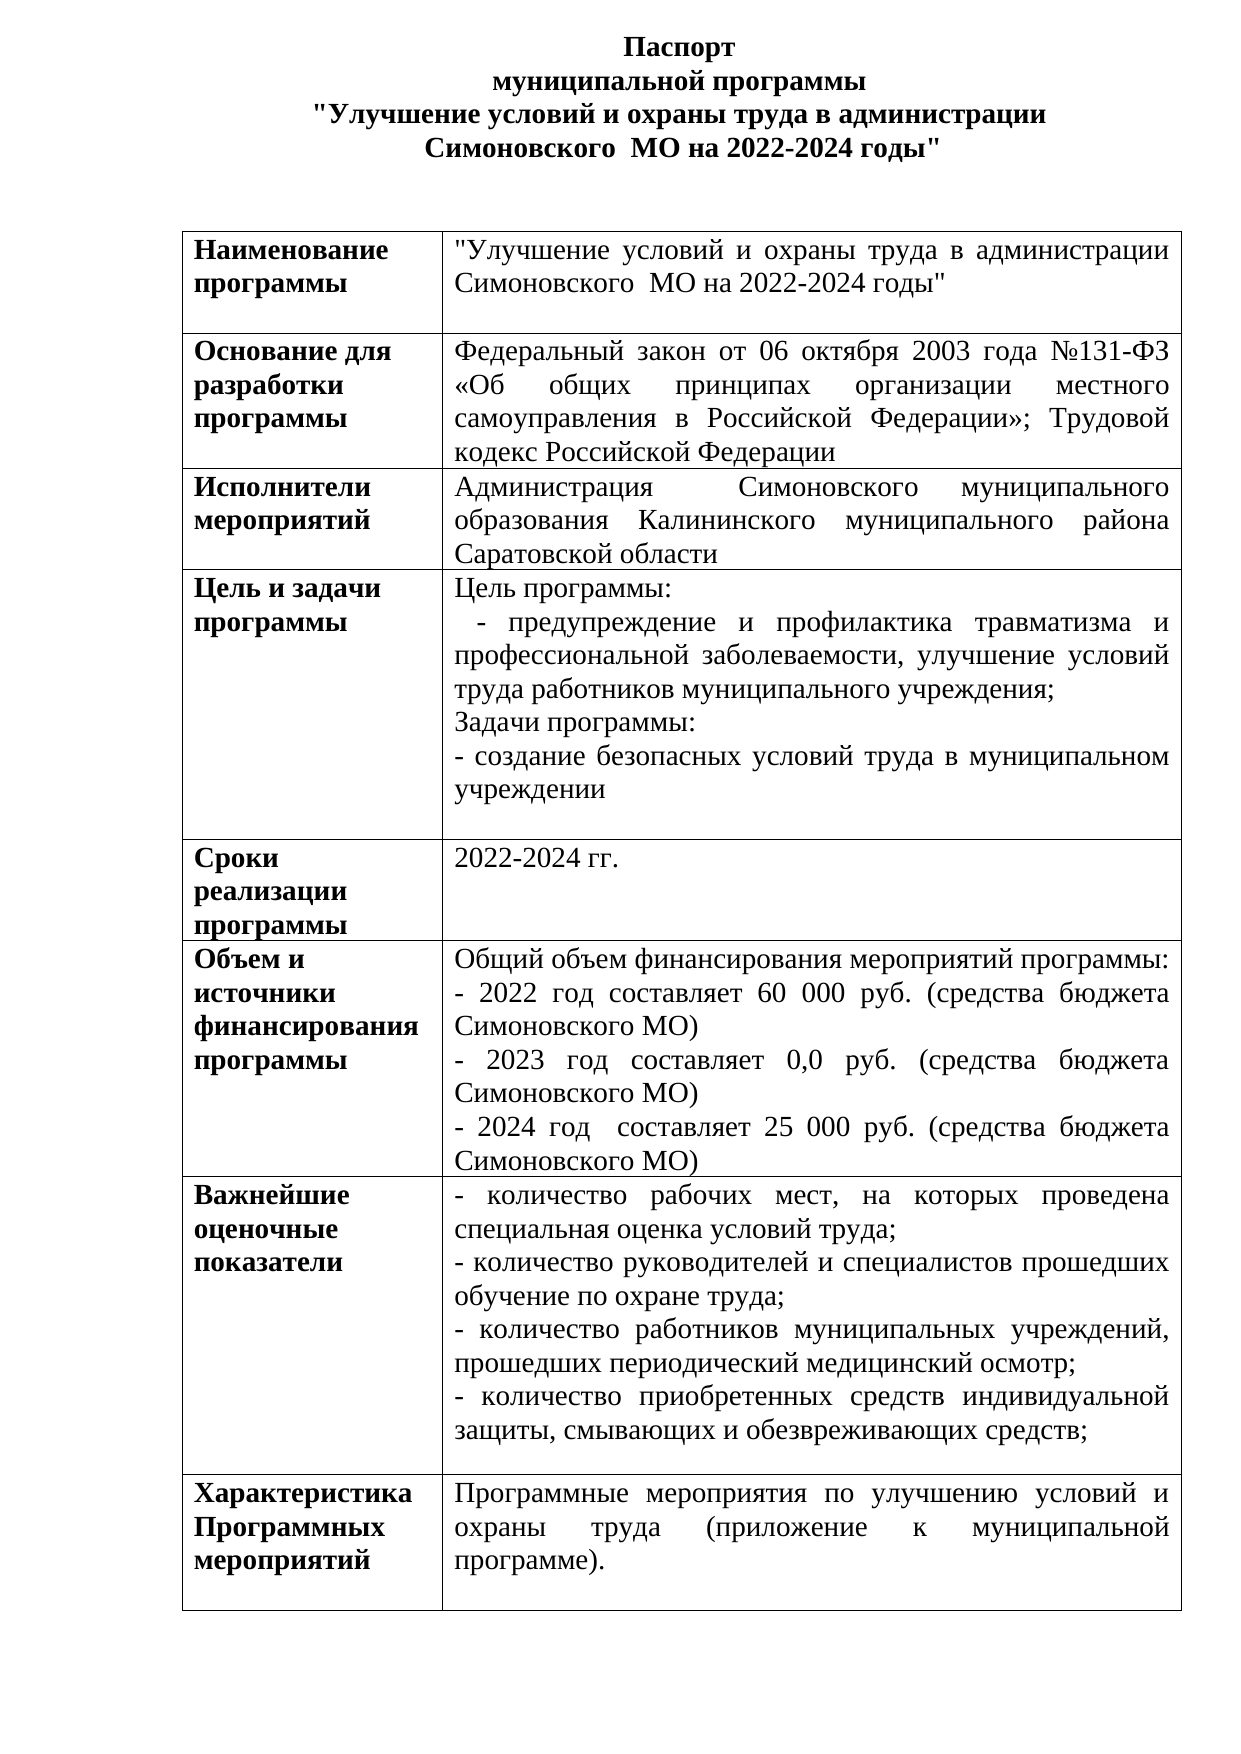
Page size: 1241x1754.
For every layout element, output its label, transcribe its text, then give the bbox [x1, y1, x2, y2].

table_cell Программные мероприятия по улучшению условий и охраны труда (приложение к муниципальной программе). [443, 1475, 1181, 1609]
table_header "Улучшение условий и охраны труда в администрации Симоновского МО на 2022-2024 годы" [443, 232, 1181, 332]
text Симоновского МО на 2022-2024 годы" [177, 130, 1181, 164]
table_cell - количество рабочих мест, на которых проведена специальная оценка условий труда; - количество руководителей и специалистов прошедших обучение по охране труда; - количество работников муниципальных учреждений, прошедших периодический медицинский осмотр; - количество приобретенных средств индивидуальной защиты, смывающих и обезвреживающих средств; [443, 1177, 1181, 1474]
text Паспорт [177, 29, 1181, 63]
table_cell Цель и задачи программы [183, 570, 442, 839]
table_cell Администрация Симоновского муниципального образования Калининского муниципального района Саратовской области [443, 469, 1181, 569]
table_cell Сроки реализации программы [183, 840, 442, 940]
table_cell Объем и источники финансирования программы [183, 941, 442, 1176]
table_cell Федеральный закон от 06 октября 2003 года №131-ФЗ «Об общих принципах организации местного самоуправления в Российской Федерации»; Трудовой кодекс Российской Федерации [443, 334, 1181, 468]
text "Улучшение условий и охраны труда в администрации [177, 97, 1181, 130]
table_cell 2022-2024 гг. [443, 840, 1181, 940]
text муниципальной программы [177, 63, 1181, 97]
table_header Наименование программы [183, 232, 442, 332]
table_cell Основание для разработки программы [183, 334, 442, 468]
table_cell Общий объем финансирования мероприятий программы: - 2022 год составляет 60 000 руб. (средства бюджета Симоновского МО) - 2023 год составляет 0,0 руб. (средства бюджета Симоновского МО) - 2024 год составляет 25 000 руб. (средства бюджета Симоновского МО) [443, 941, 1181, 1176]
table_cell Исполнители мероприятий [183, 469, 442, 569]
table_cell Характеристика Программных мероприятий [183, 1475, 442, 1609]
table_cell Важнейшие оценочные показатели [183, 1177, 442, 1474]
table_cell Цель программы: - предупреждение и профилактика травматизма и профессиональной заболеваемости, улучшение условий труда работников муниципального учреждения; Задачи программы: - создание безопасных условий труда в муниципальном учреждении [443, 570, 1181, 839]
